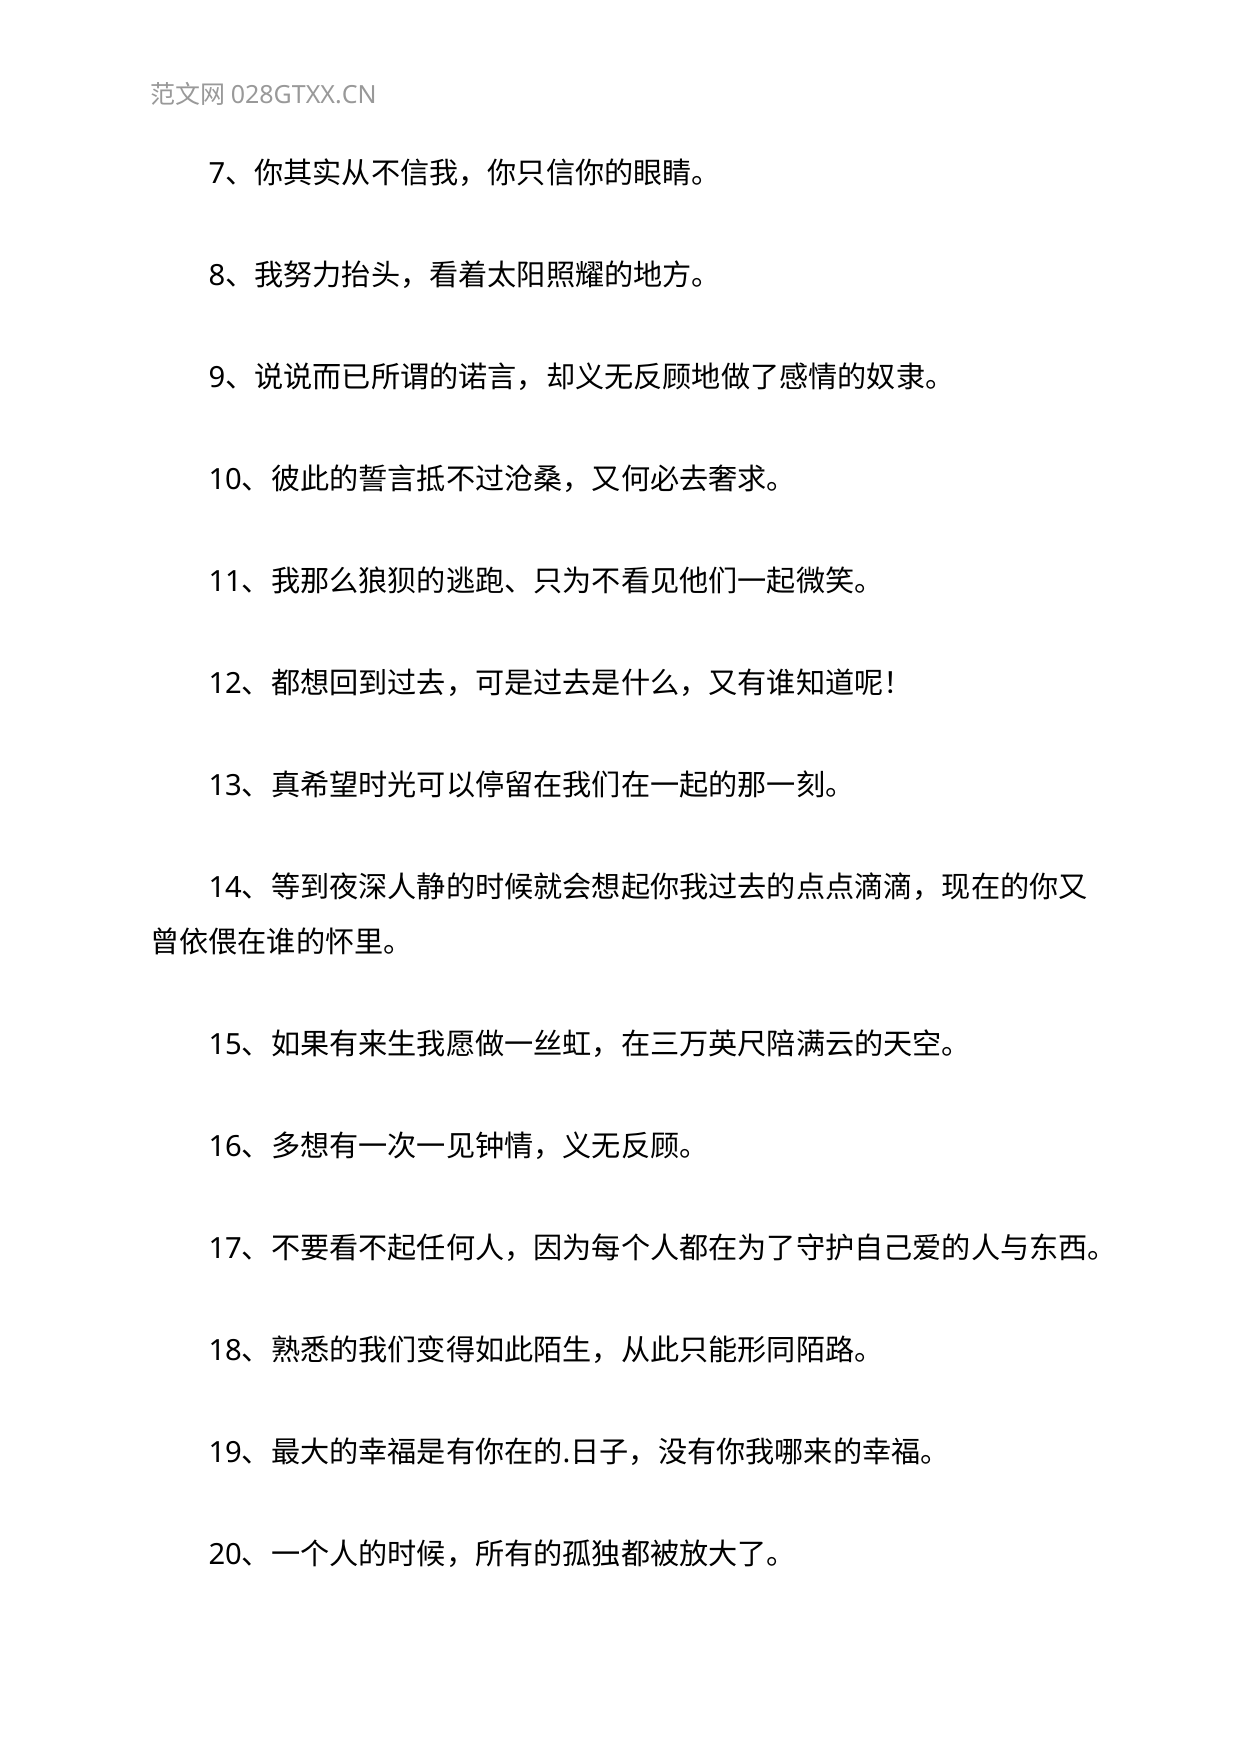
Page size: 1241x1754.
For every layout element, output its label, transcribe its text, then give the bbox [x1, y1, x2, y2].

text 18、熟悉的我们变得如此陌生，从此只能形同陌路。 [150, 1327, 1090, 1369]
text 8、我努力抬头，看着太阳照耀的地方。 [150, 252, 1090, 294]
text 7、你其实从不信我，你只信你的眼睛。 [150, 150, 1090, 192]
text 17、不要看不起任何人，因为每个人都在为了守护自己爱的人与东西。 [150, 1224, 1090, 1267]
text 15、如果有来生我愿做一丝虹，在三万英尺陪满云的天空。 [150, 1021, 1090, 1063]
text 12、都想回到过去，可是过去是什么，又有谁知道呢！ [150, 660, 1090, 702]
text 16、多想有一次一见钟情，义无反顾。 [150, 1123, 1090, 1165]
text 14、等到夜深人静的时候就会想起你我过去的点点滴滴，现在的你又曾依偎在谁的怀里。 [150, 864, 1090, 961]
text 19、最大的幸福是有你在的.日子，没有你我哪来的幸福。 [150, 1428, 1090, 1471]
text 11、我那么狼狈的逃跑、只为不看见他们一起微笑。 [150, 558, 1090, 600]
text 13、真希望时光可以停留在我们在一起的那一刻。 [150, 762, 1090, 804]
text 9、说说而已所谓的诺言，却义无反顾地做了感情的奴隶。 [150, 354, 1090, 396]
text 10、彼此的誓言抵不过沧桑，又何必去奢求。 [150, 456, 1090, 498]
text 20、一个人的时候，所有的孤独都被放大了。 [150, 1531, 1090, 1573]
